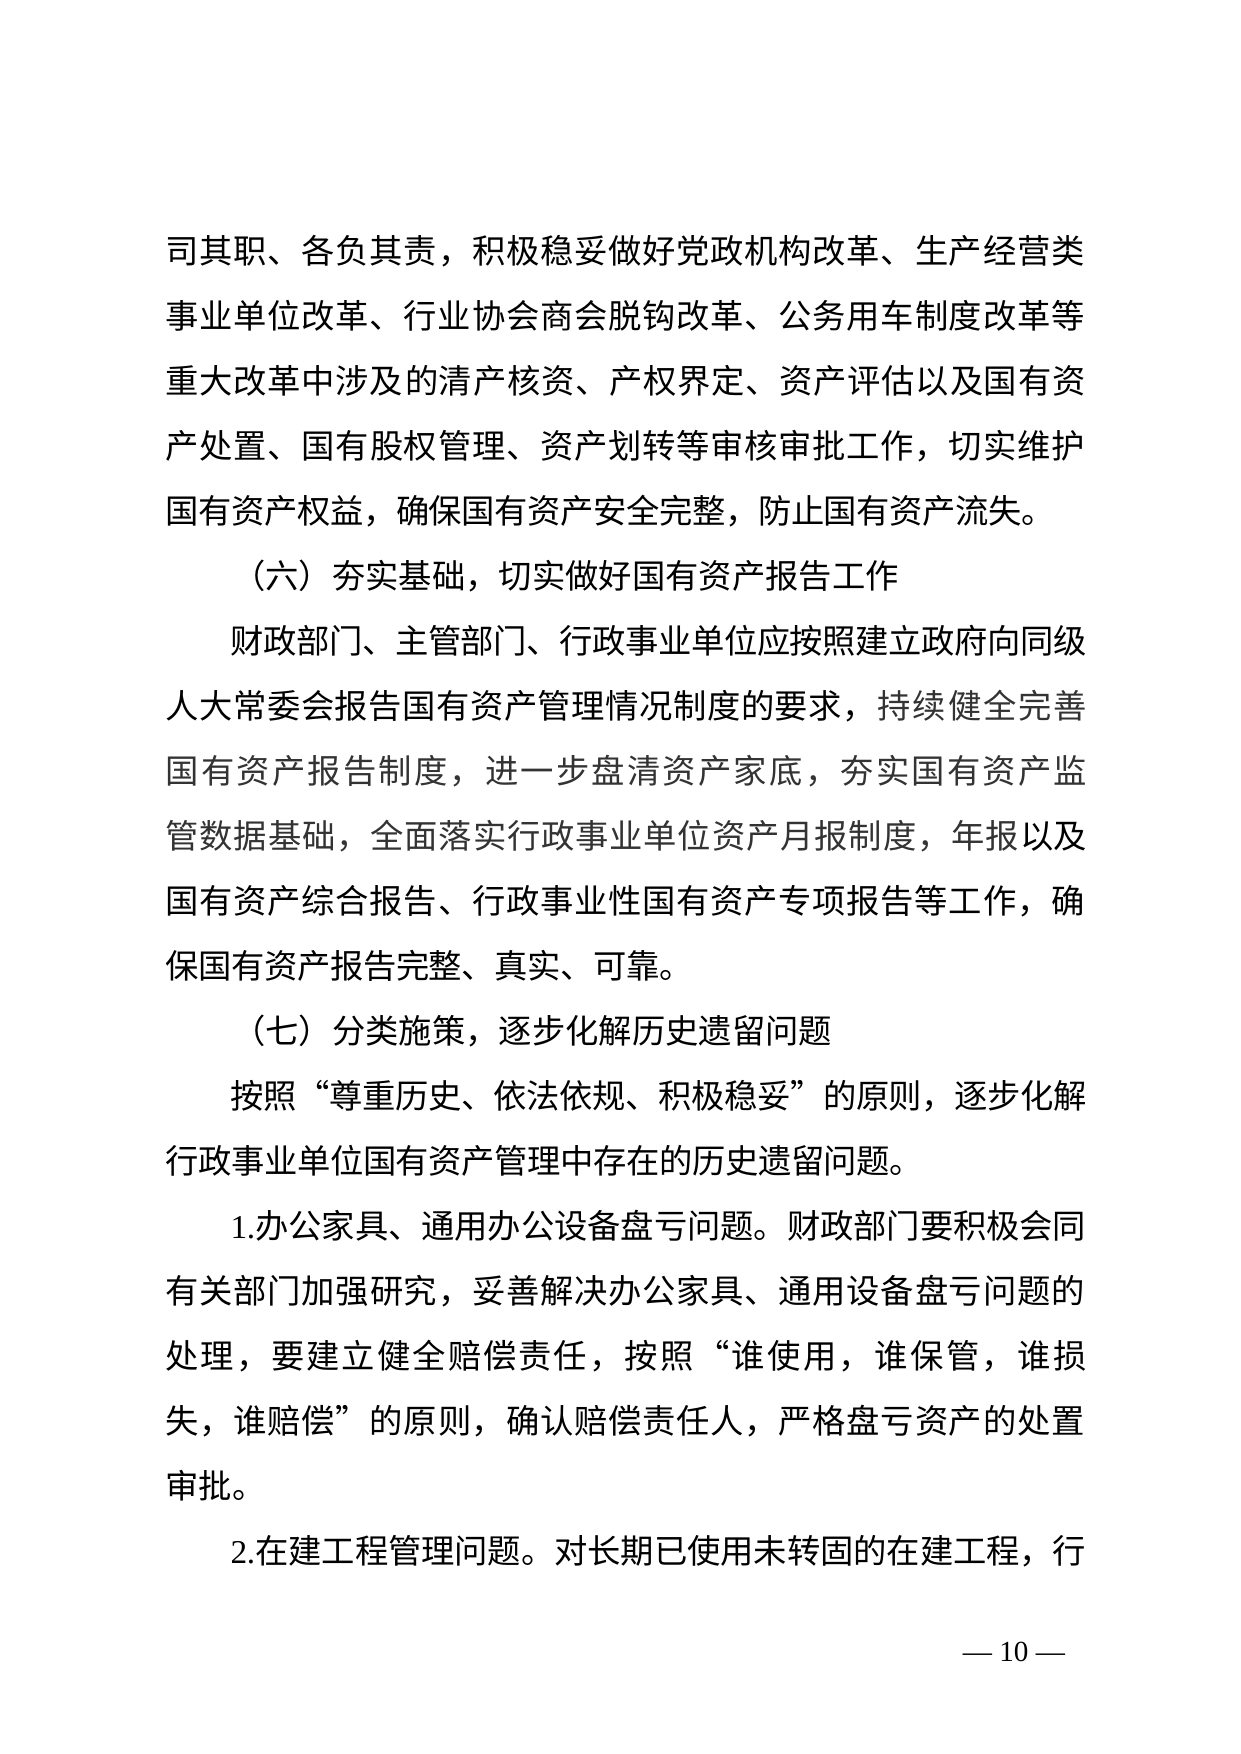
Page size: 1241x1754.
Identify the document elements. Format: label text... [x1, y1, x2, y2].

text 按照“尊重历史、依法依规、积极稳妥”的原则，逐步化解行政事业单位国有资产管理中存在的历史遗留问题。 [165, 1062, 1087, 1192]
text 财政部门、主管部门、行政事业单位应按照建立政府向同级人大常委会报告国有资产管理情况制度的要求，持续健全完善国有资产报告制度，进一步盘清资产家底，夯实国有资产监管数据基础，全面落实行政事业单位资产月报制度，年报以及国有资产综合报告、行政事业性国有资产专项报告等工作，确保国有资产报告完整、真实、可靠。 [165, 607, 1087, 745]
text 1.办公家具、通用办公设备盘亏问题。财政部门要积极会同有关部门加强研究，妥善解决办公家具、通用设备盘亏问题的处理，要建立健全赔偿责任，按照“谁使用，谁保管，谁损失，谁赔偿”的原则，确认赔偿责任人，严格盘亏资产的处置审批。 [165, 1192, 1087, 1517]
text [165, 1517, 1087, 1582]
text （七）分类施策，逐步化解历史遗留问题 [165, 997, 1087, 1062]
text （六）夯实基础，切实做好国有资产报告工作 [165, 542, 1087, 607]
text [165, 217, 1087, 542]
text 财政部门、主管部门、行政事业单位应按照建立政府向同级人大常委会报告国有资产管理情况制度的要求，持续健全完善国有资产报告制度，进一步盘清资产家底，夯实国有资产监管数据基础，全面落实行政事业单位资产月报制度，年报以及国有资产综合报告、行政事业性国有资产专项报告等工作，确保国有资产报告完整、真实、可靠。 [165, 793, 1087, 997]
